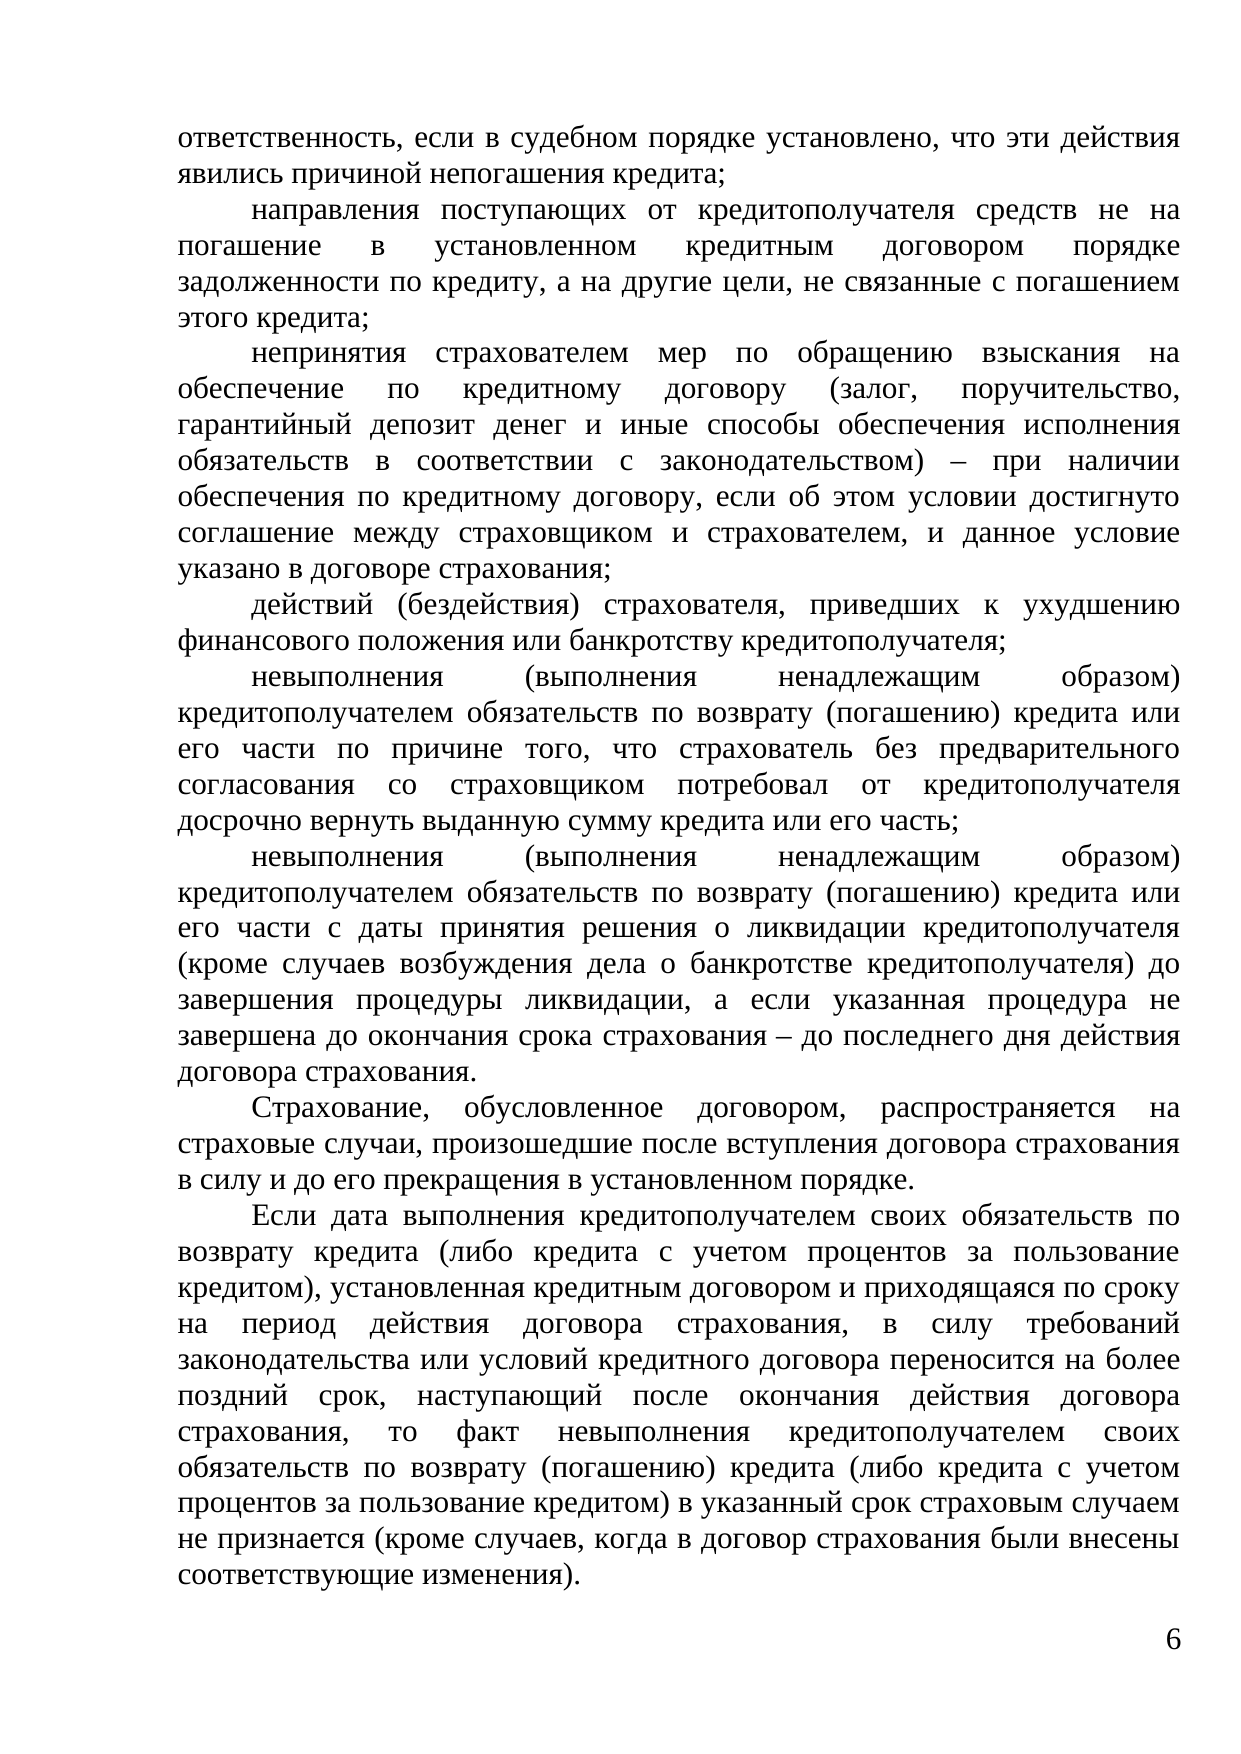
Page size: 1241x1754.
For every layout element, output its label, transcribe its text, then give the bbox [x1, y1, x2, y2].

text Страхование, обусловленное договором, распространяется на страховые случаи, произошедшие после вступления договора страхования в силу и до его прекращения в установленном порядке. [177, 1088, 1181, 1196]
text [177, 118, 1181, 190]
text направления поступающих от кредитополучателя средств не на погашение в установленном кредитным договором порядке задолженности по кредиту, а на другие цели, не связанные с погашением этого кредита; [177, 190, 1181, 334]
text действий (бездействия) страхователя, приведших к ухудшению финансового положения или банкротству кредитополучателя; [177, 585, 1181, 657]
text Если дата выполнения кредитополучателем своих обязательств по возврату кредита (либо кредита с учетом процентов за пользование кредитом), установленная кредитным договором и приходящаяся по сроку на период действия договора страхования, в силу требований законодательства или условий кредитного договора переносится на более поздний срок, наступающий после окончания действия договора страхования, то факт невыполнения кредитополучателем своих обязательств по возврату (погашению) кредита (либо кредита с учетом процентов за пользование кредитом) в указанный срок страховым случаем не признается (кроме случаев, когда в договор страхования были внесены соответствующие изменения). [177, 1196, 1181, 1592]
text невыполнения (выполнения ненадлежащим образом) кредитополучателем обязательств по возврату (погашению) кредита или его части с даты принятия решения о ликвидации кредитополучателя (кроме случаев возбуждения дела о банкротстве кредитополучателя) до завершения процедуры ликвидации, а если указанная процедура не завершена до окончания срока страхования – до последнего дня действия договора страхования. [177, 837, 1181, 1088]
text невыполнения (выполнения ненадлежащим образом) кредитополучателем обязательств по возврату (погашению) кредита или его части по причине того, что страхователь без предварительного согласования со страховщиком потребовал от кредитополучателя досрочно вернуть выданную сумму кредита или его часть; [177, 657, 1181, 837]
text непринятия страхователем мер по обращению взыскания на обеспечение по кредитному договору (залог, поручительство, гарантийный депозит денег и иные способы обеспечения исполнения обязательств в соответствии с законодательством) – при наличии обеспечения по кредитному договору, если об этом условии достигнуто соглашение между страховщиком и страхователем, и данное условие указано в договоре страхования; [177, 334, 1181, 585]
